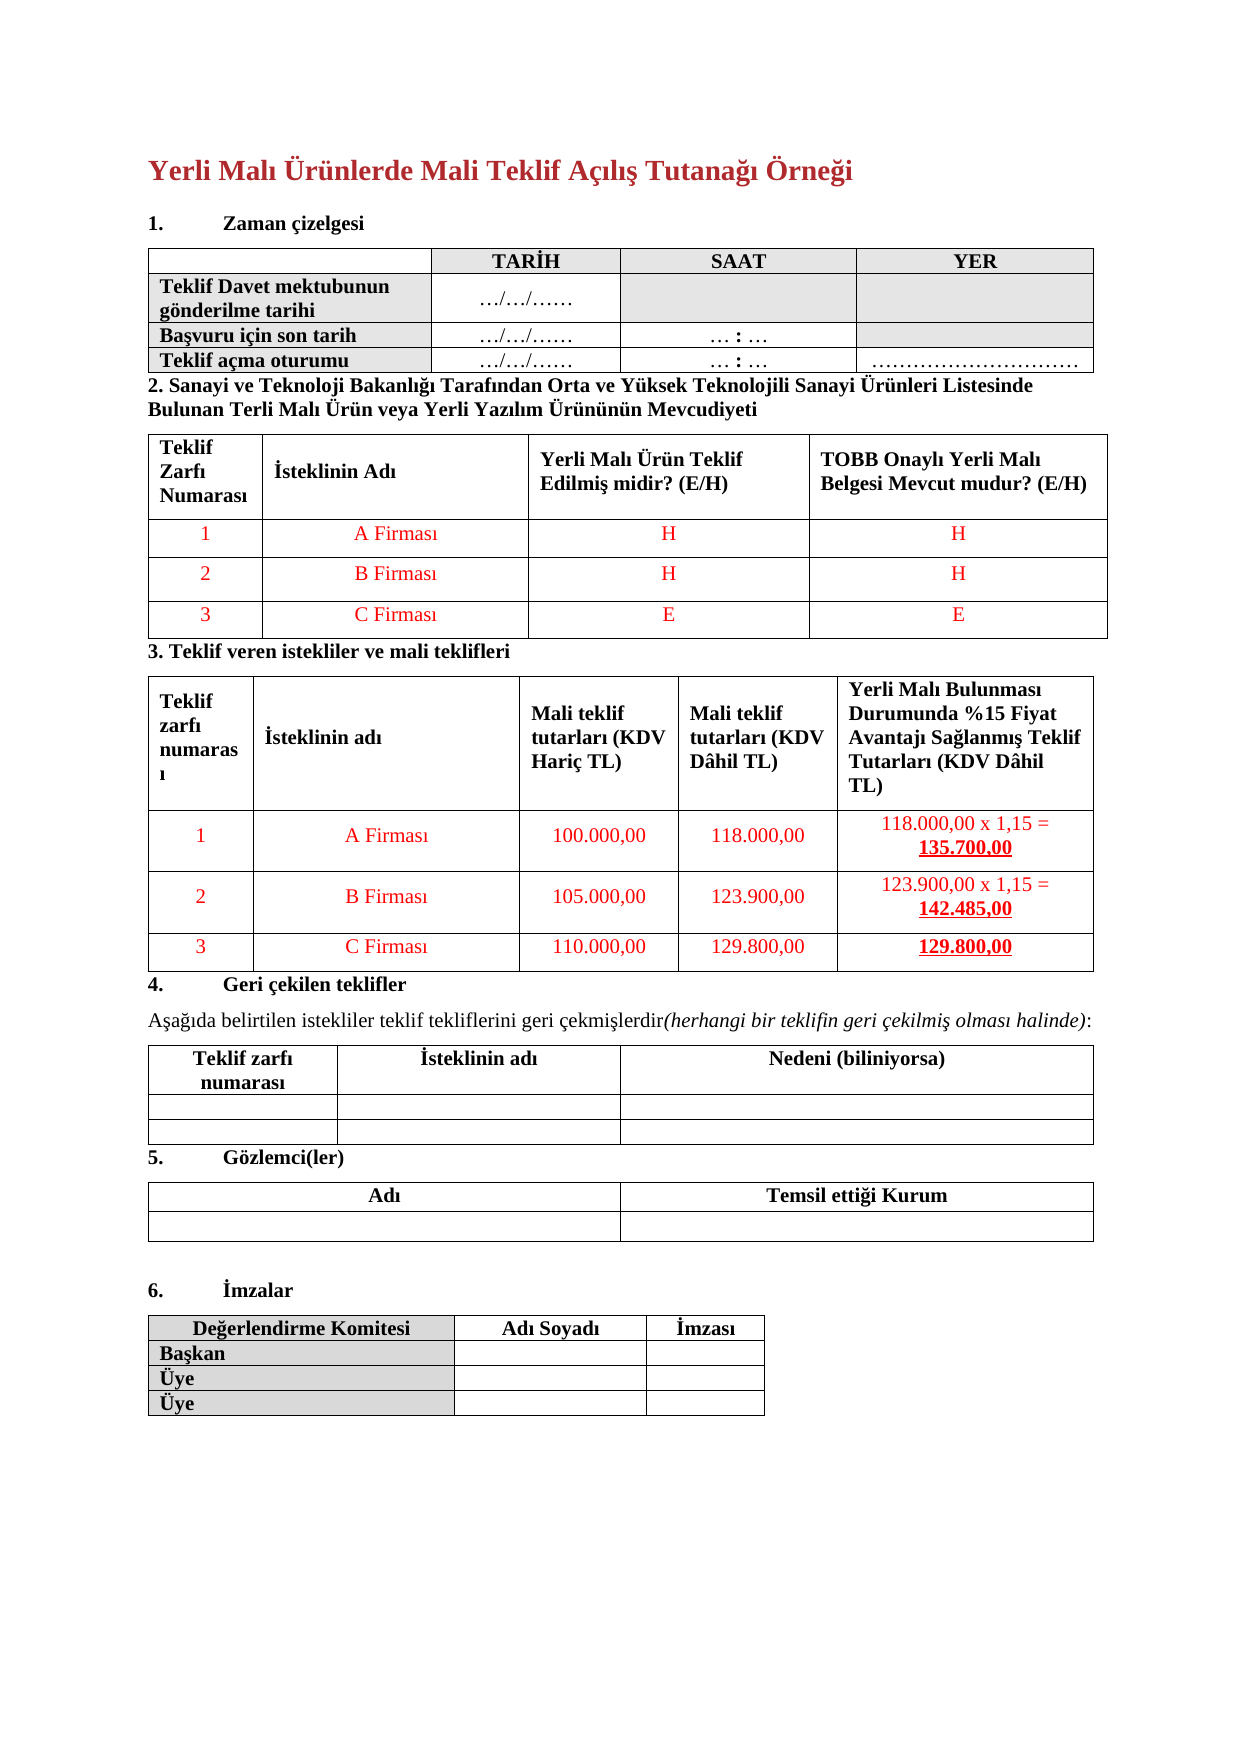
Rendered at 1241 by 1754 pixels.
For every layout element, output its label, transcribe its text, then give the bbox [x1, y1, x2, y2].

table_cell Teklif Davet mektubunun gönderilme tarihi [149, 274, 431, 322]
subtitle Yerli Malı Ürünlerde Mali Teklif Açılış Tutanağı Örneği [148, 153, 1093, 187]
table_header TOBB Onaylı Yerli Malı Belgesi Mevcut mudur? (E/H) [810, 435, 1107, 519]
table_header İsteklinin adı [254, 677, 519, 809]
text Aşağıda belirtilen istekliler teklif tekliflerini geri çekmişlerdir(herhangi bir teklifin geri çekilmiş olması halinde): [148, 1008, 1093, 1032]
table_header Adı Soyadı [455, 1316, 646, 1340]
table_cell Başvuru için son tarih [149, 323, 431, 347]
table_header Mali teklif tutarları (KDV Hariç TL) [520, 677, 678, 809]
table_cell H [810, 558, 1107, 601]
table_cell 3 [149, 602, 262, 638]
table_header YER [857, 249, 1093, 273]
table_header Teklif Zarfı Numarası [149, 435, 262, 519]
table_header TARİH [432, 249, 620, 273]
table_cell H [529, 558, 809, 601]
text 3. Teklif veren istekliler ve mali teklifleri [148, 639, 1093, 663]
table_cell 118.000,00 x 1,15 = 135.700,00 [838, 811, 1093, 871]
table_header Teklif zarfı numarası [149, 677, 253, 809]
text 2. Sanayi ve Teknoloji Bakanlığı Tarafından Orta ve Yüksek Teknolojili Sanayi Ürünleri Listesinde Bulunan Terli Malı Ürün veya Yerli Yazılım Ürününün Mevcudiyeti [148, 373, 1093, 421]
table_header Adı [149, 1183, 620, 1211]
text 4. Geri çekilen teklifler [148, 972, 1093, 996]
table_cell [621, 1212, 1093, 1241]
table_header İmzası [647, 1316, 764, 1340]
table_header SAAT [621, 249, 856, 273]
table_cell 129.800,00 [838, 934, 1093, 971]
table_header [149, 249, 431, 273]
table_cell 2 [149, 558, 262, 601]
table_cell Teklif açma oturumu [149, 348, 431, 372]
table_header Yerli Malı Ürün Teklif Edilmiş midir? (E/H) [529, 435, 809, 519]
table_header Değerlendirme Komitesi [149, 1316, 454, 1340]
table_cell 100.000,00 [520, 811, 678, 871]
table_cell 1 [149, 811, 253, 871]
table_cell E [810, 602, 1107, 638]
table_cell H [810, 520, 1107, 557]
table_cell 129.800,00 [679, 934, 837, 971]
table_cell 105.000,00 [520, 872, 678, 933]
table_cell 123.900,00 x 1,15 = 142.485,00 [838, 872, 1093, 933]
table_cell [621, 274, 856, 322]
table_header Temsil ettiği Kurum [621, 1183, 1093, 1211]
table_cell Başkan [149, 1341, 454, 1365]
table_cell [647, 1391, 764, 1415]
text 6. İmzalar [148, 1278, 1093, 1302]
table_cell A Firması [263, 520, 528, 557]
table_cell …/…/…… [432, 274, 620, 322]
table_cell … : … [621, 323, 856, 347]
table_cell [647, 1366, 764, 1390]
table_cell C Firması [263, 602, 528, 638]
table_header İsteklinin Adı [263, 435, 528, 519]
table_cell [857, 274, 1093, 322]
table_header İsteklinin adı [338, 1046, 620, 1094]
table_cell A Firması [254, 811, 519, 871]
table_cell B Firması [263, 558, 528, 601]
table_header Nedeni (biliniyorsa) [621, 1046, 1093, 1094]
table_cell 2 [149, 872, 253, 933]
table_cell [857, 323, 1093, 347]
table_cell 118.000,00 [679, 811, 837, 871]
table_cell 3 [149, 934, 253, 971]
table_header Mali teklif tutarları (KDV Dâhil TL) [679, 677, 837, 809]
table_cell [149, 1120, 337, 1144]
table_cell B Firması [254, 872, 519, 933]
table_cell [455, 1391, 646, 1415]
text 5. Gözlemci(ler) [148, 1145, 1093, 1169]
table_cell Üye [149, 1391, 454, 1415]
text 1. Zaman çizelgesi [148, 211, 1093, 235]
table_cell [338, 1120, 620, 1144]
table_cell ………………………… [857, 348, 1093, 372]
table_cell E [529, 602, 809, 638]
table_cell 110.000,00 [520, 934, 678, 971]
table_cell …/…/…… [432, 323, 620, 347]
table_header Yerli Malı Bulunması Durumunda %15 Fiyat Avantajı Sağlanmış Teklif Tutarları (KDV Dâhil TL) [838, 677, 1093, 809]
table_cell [647, 1341, 764, 1365]
table_cell [149, 1212, 620, 1241]
table_cell 123.900,00 [679, 872, 837, 933]
table_cell [621, 1095, 1093, 1119]
table_cell [621, 1120, 1093, 1144]
table_header Teklif zarfı numarası [149, 1046, 337, 1094]
table_cell [149, 1095, 337, 1119]
table_cell Üye [149, 1366, 454, 1390]
table_cell [455, 1341, 646, 1365]
table_cell H [529, 520, 809, 557]
table_cell C Firması [254, 934, 519, 971]
table_cell 1 [149, 520, 262, 557]
table_cell [338, 1095, 620, 1119]
table_cell …/…/…… [432, 348, 620, 372]
table_cell … : … [621, 348, 856, 372]
table_cell [455, 1366, 646, 1390]
